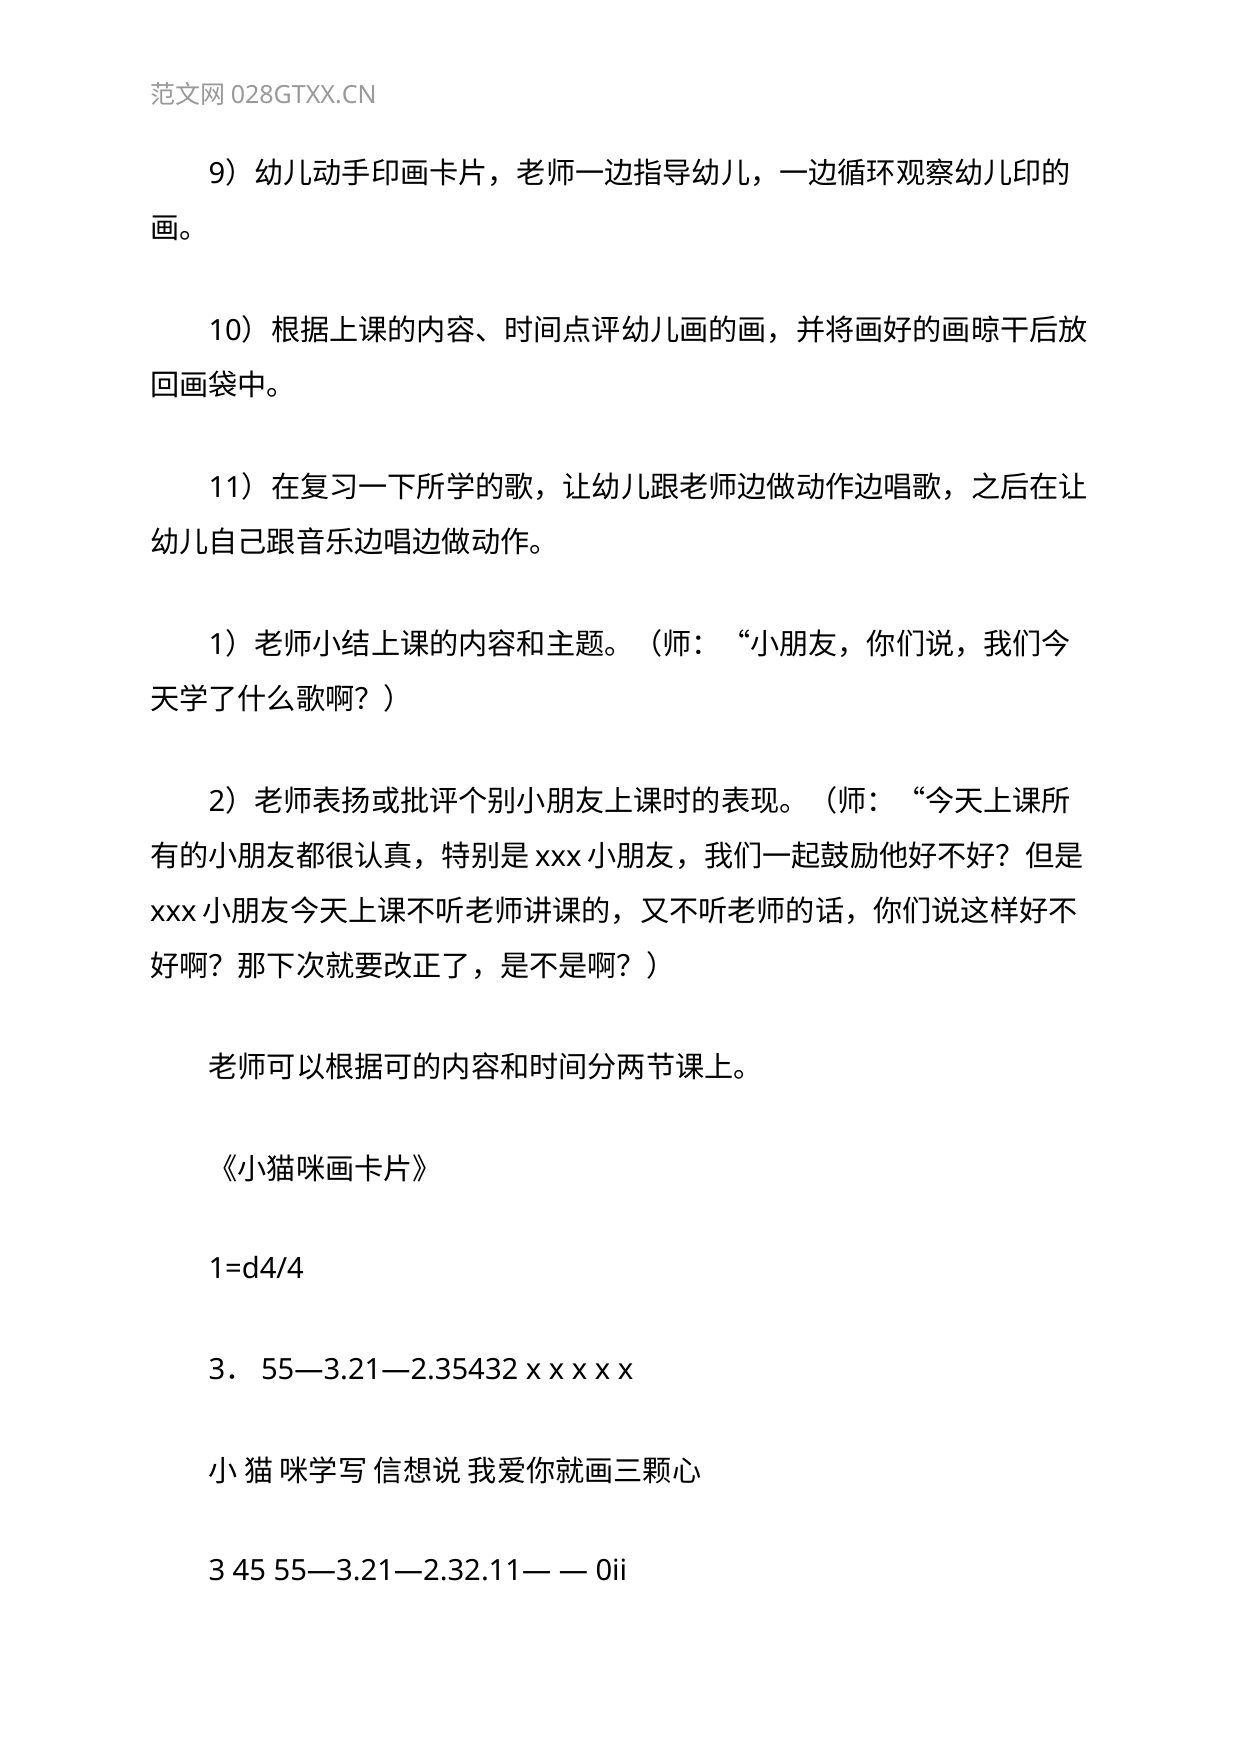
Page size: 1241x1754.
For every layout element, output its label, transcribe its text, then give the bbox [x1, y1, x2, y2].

text 11）在复习一下所学的歌，让幼儿跟老师边做动作边唱歌，之后在让幼儿自己跟音乐边唱边做动作。 [150, 463, 1090, 561]
text 10）根据上课的内容、时间点评幼儿画的画，并将画好的画晾干后放回画袋中。 [150, 307, 1090, 404]
text 2）老师表扬或批评个别小朋友上课时的表现。（师：“今天上课所有的小朋友都很认真，特别是xxx小朋友，我们一起鼓励他好不好？但是xxx小朋友今天上课不听老师讲课的，又不听老师的话，你们说这样好不好啊？那下次就要改正了，是不是啊？） [150, 777, 1090, 984]
text 1=d4/4 [150, 1247, 1090, 1287]
text 《小猫咪画卡片》 [150, 1146, 1090, 1188]
text 小 猫 咪学写 信想说 我爱你就画三颗心 [150, 1448, 1090, 1490]
text 1）老师小结上课的内容和主题。（师：“小朋友，你们说，我们今天学了什么歌啊？） [150, 620, 1090, 718]
text 3 45 55—3.21—2.32.11— — 0ii [150, 1549, 1090, 1589]
text 老师可以根据可的内容和时间分两节课上。 [150, 1044, 1090, 1086]
text 9）幼儿动手印画卡片，老师一边指导幼儿，一边循环观察幼儿印的画。 [150, 150, 1090, 247]
text 3． 55—3.21—2.35432 x x x x x [150, 1346, 1090, 1388]
